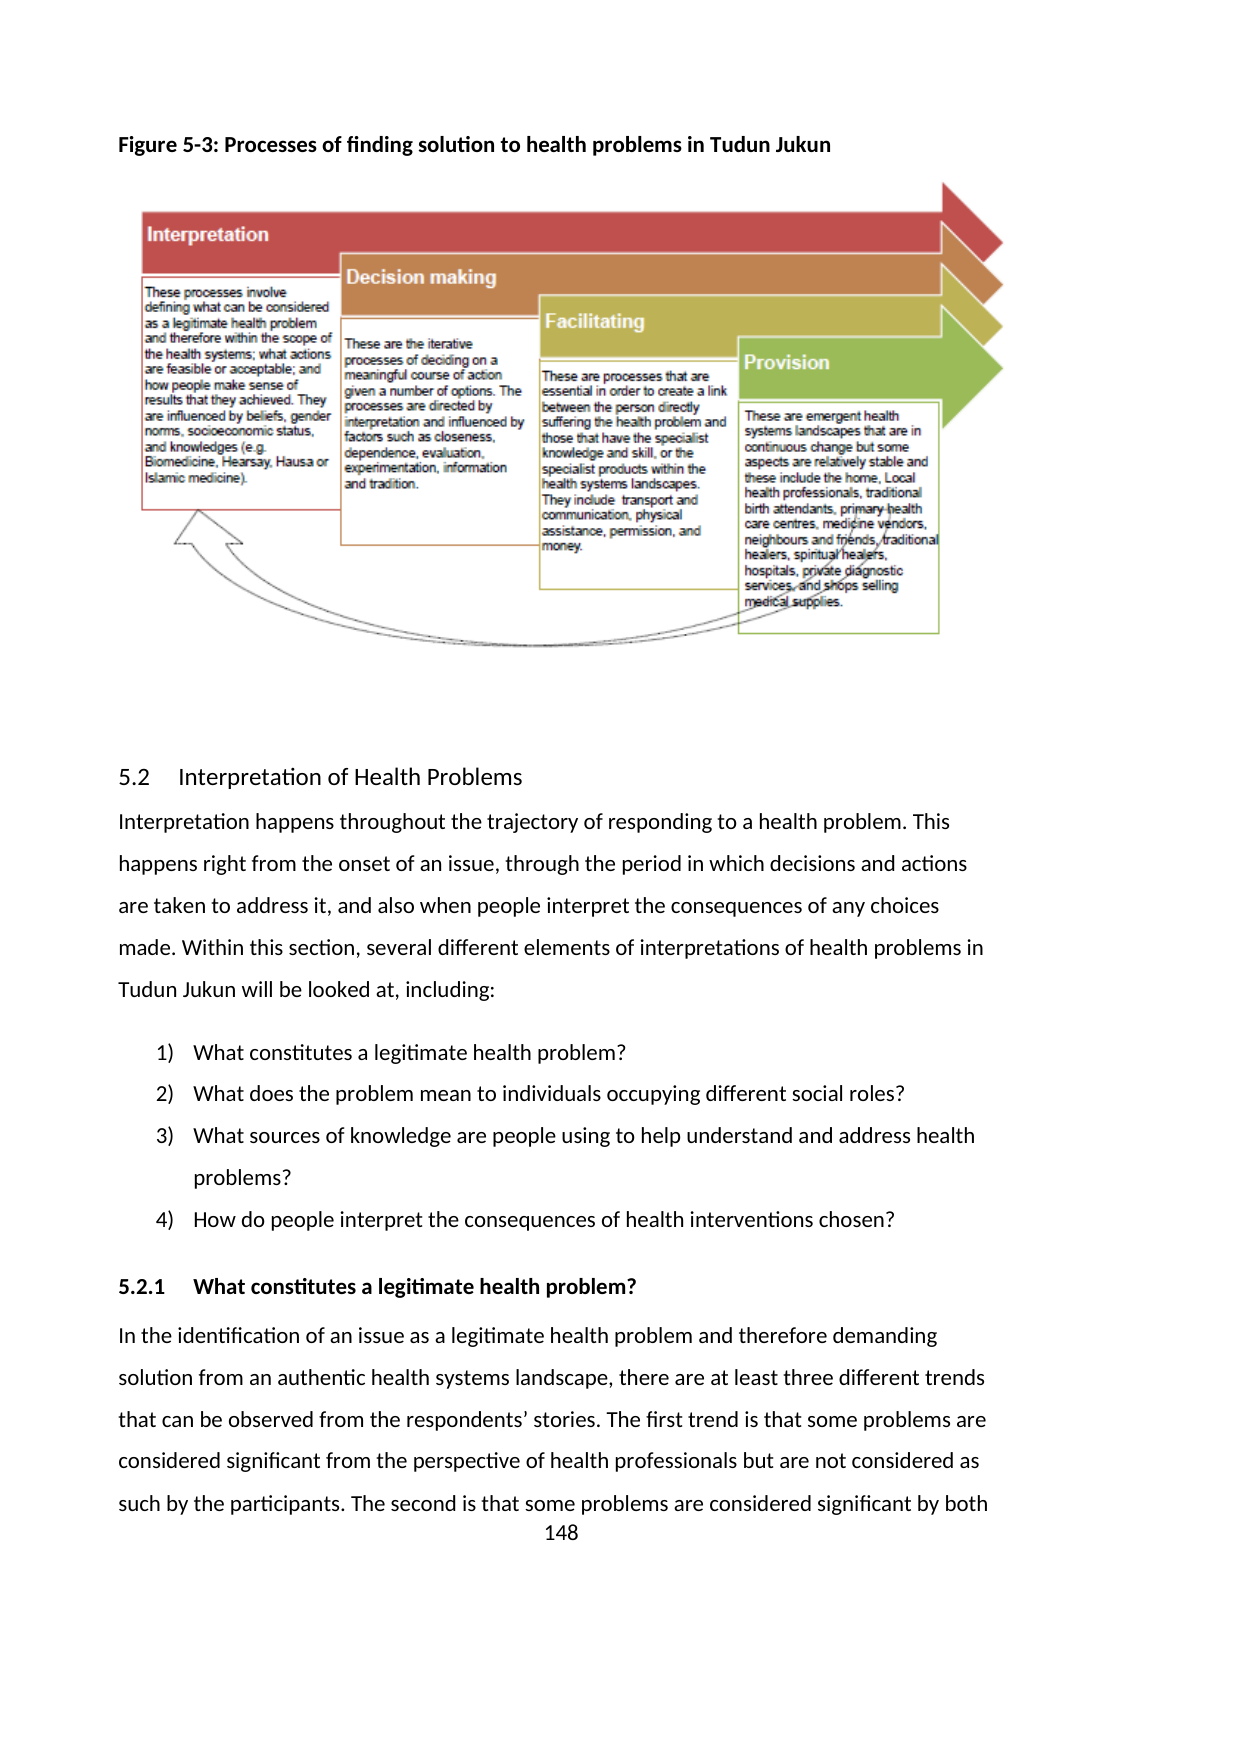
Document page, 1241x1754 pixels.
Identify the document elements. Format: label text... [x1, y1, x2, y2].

subtitle What constitutes a legitimate health problem? [118, 1272, 1004, 1301]
list What constitutes a legitimate health problem? [156, 1038, 1004, 1066]
list How do people interpret the consequences of health interventions chosen? [156, 1206, 1004, 1233]
text Interpretation happens throughout the trajectory of responding to a health problem. This happens right from the onset of an issue, through the period in which decisions and actions are taken to address it, and also when people interpret the consequences of any choices made. Within this section, several different elements of interpretations of health problems in Tudun Jukun will be looked at, including: [118, 807, 1004, 1003]
subtitle Interpretation of Health Problems [118, 761, 1004, 792]
list What sources of knowledge are people using to help understand and address health problems? [156, 1122, 1004, 1192]
list What does the problem mean to individuals occupying different social roles? [156, 1079, 1004, 1108]
